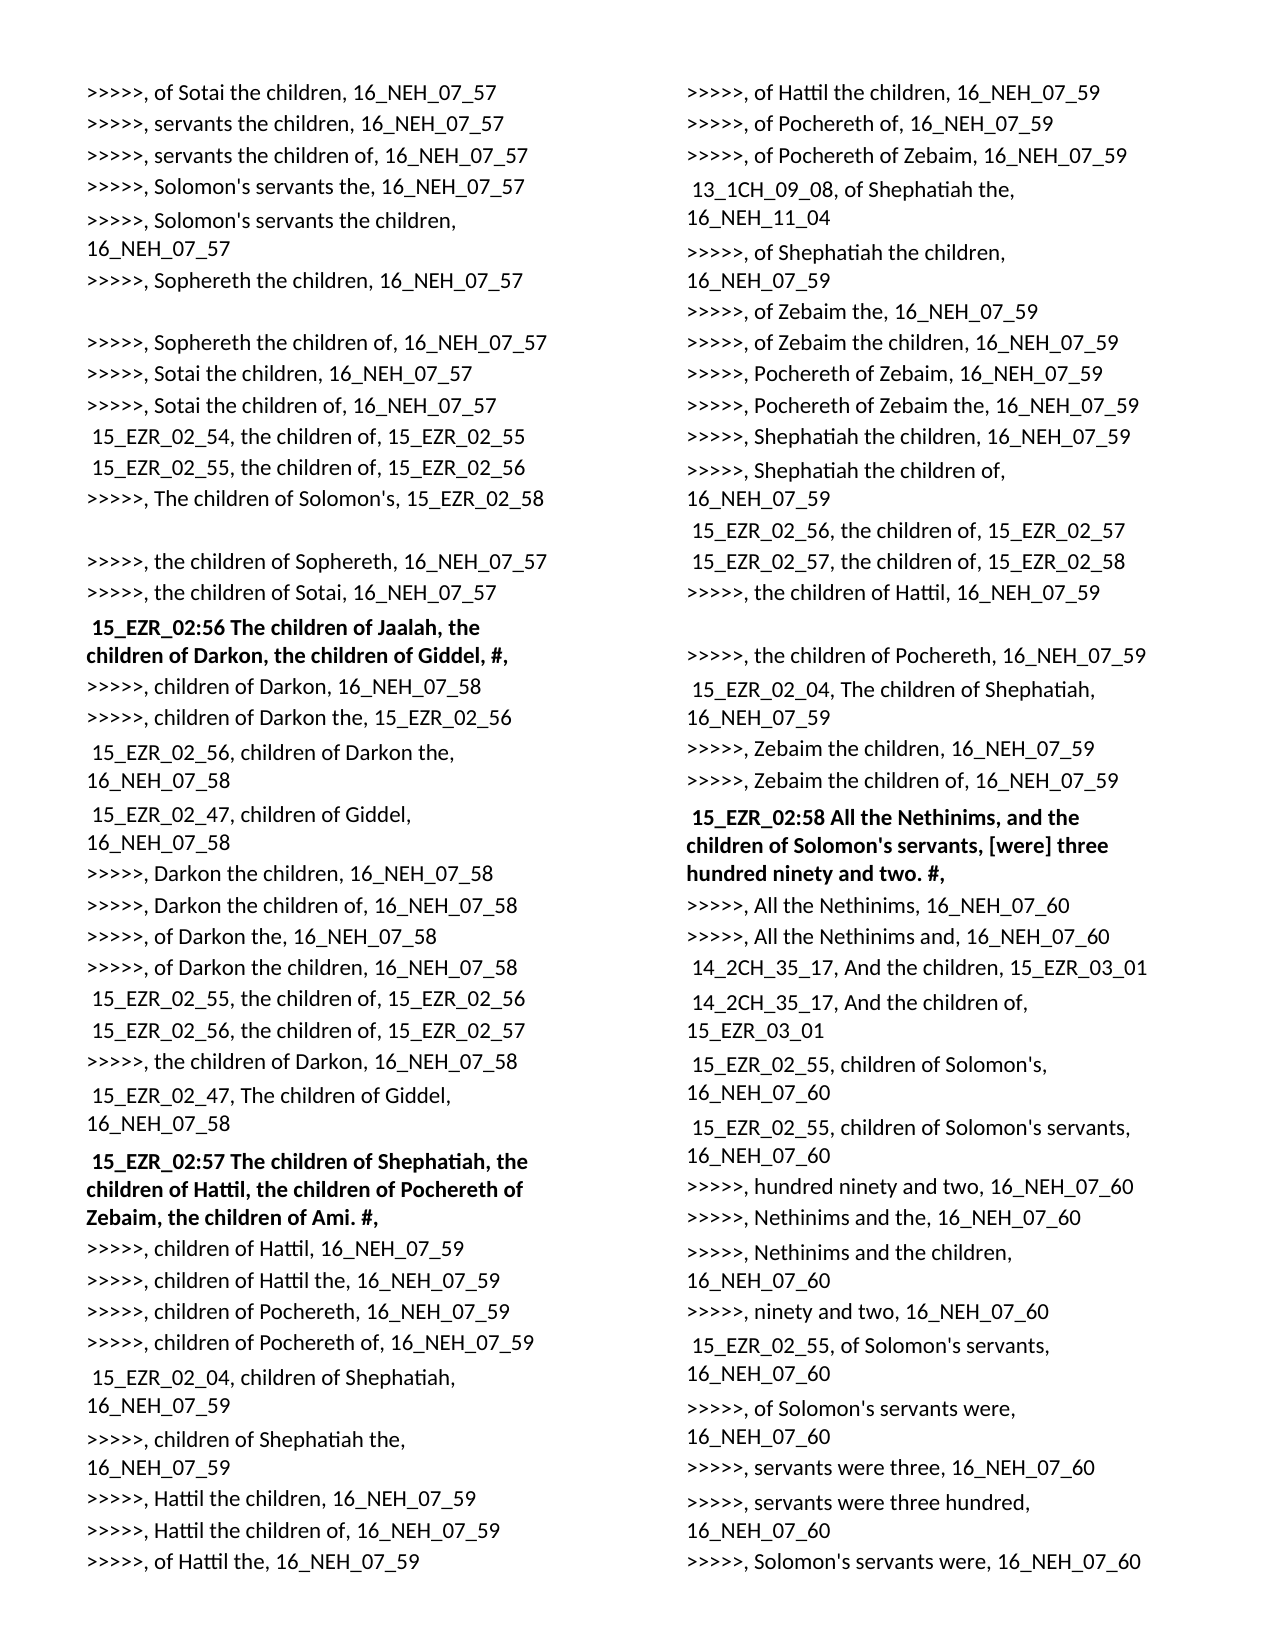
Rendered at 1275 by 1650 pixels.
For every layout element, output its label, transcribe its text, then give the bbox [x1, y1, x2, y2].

table_cell 15_EZR_02:57 The children of Shephatiah, the children of Hattil, the children of Pochereth of Zebaim, the children of Ami. #, [75, 1138, 564, 1231]
table_cell >>>>>, Nethinims and the, 16_NEH_07_60 [675, 1200, 1164, 1231]
table_cell >>>>>, of Pochereth of Zebaim, 16_NEH_07_59 [675, 138, 1164, 169]
table_cell >>>>>, of Darkon the, 16_NEH_07_58 [75, 919, 564, 950]
table_cell >>>>>, the children of Sotai, 16_NEH_07_57 [75, 575, 564, 606]
table_cell 14_2CH_35_17, And the children of, 15_EZR_03_01 [675, 981, 1164, 1044]
table_cell 15_EZR_02_55, children of Solomon's, 16_NEH_07_60 [675, 1044, 1164, 1106]
table_cell 15_EZR_02_56, the children of, 15_EZR_02_57 [675, 513, 1164, 544]
table_cell >>>>>, of Zebaim the, 16_NEH_07_59 [675, 294, 1164, 325]
table_cell >>>>>, children of Hattil, 16_NEH_07_59 [75, 1231, 564, 1262]
table_cell >>>>>, Solomon's servants the children, 16_NEH_07_57 [75, 200, 564, 262]
table_cell 14_2CH_35_17, And the children, 15_EZR_03_01 [675, 950, 1164, 981]
table_cell >>>>>, Solomon's servants the, 16_NEH_07_57 [75, 169, 564, 200]
table_cell >>>>>, Sotai the children of, 16_NEH_07_57 [75, 388, 564, 419]
table_cell >>>>>, All the Nethinims, 16_NEH_07_60 [675, 888, 1164, 919]
table_cell >>>>>, Hattil the children of, 16_NEH_07_59 [75, 1513, 564, 1544]
table_cell 15_EZR_02_04, children of Shephatiah, 16_NEH_07_59 [75, 1356, 564, 1419]
table_cell >>>>>, servants the children of, 16_NEH_07_57 [75, 138, 564, 169]
table_cell 15_EZR_02_55, the children of, 15_EZR_02_56 [75, 981, 564, 1012]
table_cell >>>>>, Darkon the children, 16_NEH_07_58 [75, 856, 564, 887]
table_cell >>>>>, the children of Hattil, 16_NEH_07_59 [675, 575, 1164, 606]
table_cell >>>>>, children of Pochereth, 16_NEH_07_59 [75, 1294, 564, 1325]
table_cell >>>>>, Sotai the children, 16_NEH_07_57 [75, 356, 564, 387]
table_cell 15_EZR_02:58 All the Nethinims, and the children of Solomon's servants, [were] three hundred ninety and two. #, [675, 794, 1164, 887]
table_cell 13_1CH_09_08, of Shephatiah the, 16_NEH_11_04 [675, 169, 1164, 231]
table_cell 15_EZR_02_54, the children of, 15_EZR_02_55 [75, 419, 564, 450]
table_cell >>>>>, of Solomon's servants were, 16_NEH_07_60 [675, 1388, 1164, 1450]
table_cell >>>>>, of Sotai the children, 16_NEH_07_57 [75, 75, 564, 106]
table_cell >>>>>, of Hattil the children, 16_NEH_07_59 [675, 75, 1164, 106]
table_cell 15_EZR_02_55, of Solomon's servants, 16_NEH_07_60 [675, 1325, 1164, 1387]
table_cell 15_EZR_02_55, children of Solomon's servants, 16_NEH_07_60 [675, 1106, 1164, 1169]
table_cell 15_EZR_02_47, children of Giddel, 16_NEH_07_58 [75, 794, 564, 856]
table_cell 15_EZR_02_56, children of Darkon the, 16_NEH_07_58 [75, 731, 564, 794]
table_cell >>>>>, children of Hattil the, 16_NEH_07_59 [75, 1263, 564, 1294]
table_cell >>>>>, servants were three hundred, 16_NEH_07_60 [675, 1481, 1164, 1544]
table_cell >>>>>, of Hattil the, 16_NEH_07_59 [75, 1544, 564, 1575]
table_cell >>>>>, of Zebaim the children, 16_NEH_07_59 [675, 325, 1164, 356]
table_cell >>>>>, children of Darkon the, 15_EZR_02_56 [75, 700, 564, 731]
table_cell >>>>>, Nethinims and the children, 16_NEH_07_60 [675, 1231, 1164, 1294]
table_cell >>>>>, ninety and two, 16_NEH_07_60 [675, 1294, 1164, 1325]
table_cell >>>>>, Hattil the children, 16_NEH_07_59 [75, 1481, 564, 1512]
table_cell >>>>>, the children of Sophereth, 16_NEH_07_57 [75, 513, 564, 575]
table_cell >>>>>, Shephatiah the children of, 16_NEH_07_59 [675, 450, 1164, 512]
table_cell >>>>>, of Shephatiah the children, 16_NEH_07_59 [675, 231, 1164, 294]
table_cell >>>>>, servants the children, 16_NEH_07_57 [75, 106, 564, 137]
table_cell >>>>>, Darkon the children of, 16_NEH_07_58 [75, 888, 564, 919]
table_cell >>>>>, of Pochereth of, 16_NEH_07_59 [675, 106, 1164, 137]
table_cell >>>>>, children of Shephatiah the, 16_NEH_07_59 [75, 1419, 564, 1481]
table_cell >>>>>, Pochereth of Zebaim the, 16_NEH_07_59 [675, 388, 1164, 419]
table_cell >>>>>, children of Darkon, 16_NEH_07_58 [75, 669, 564, 700]
table_cell >>>>>, Shephatiah the children, 16_NEH_07_59 [675, 419, 1164, 450]
table_cell >>>>>, Sophereth the children, 16_NEH_07_57 [75, 263, 564, 294]
table_cell >>>>>, Zebaim the children, 16_NEH_07_59 [675, 731, 1164, 762]
table_cell >>>>>, servants were three, 16_NEH_07_60 [675, 1450, 1164, 1481]
table_cell 15_EZR_02_55, the children of, 15_EZR_02_56 [75, 450, 564, 481]
table_cell >>>>>, Sophereth the children of, 16_NEH_07_57 [75, 294, 564, 356]
table_cell 15_EZR_02_56, the children of, 15_EZR_02_57 [75, 1013, 564, 1044]
table_cell >>>>>, Pochereth of Zebaim, 16_NEH_07_59 [675, 356, 1164, 387]
table_cell 15_EZR_02_04, The children of Shephatiah, 16_NEH_07_59 [675, 669, 1164, 731]
table_cell 15_EZR_02:56 The children of Jaalah, the children of Darkon, the children of Giddel, #, [75, 606, 564, 669]
table_cell 15_EZR_02_57, the children of, 15_EZR_02_58 [675, 544, 1164, 575]
table_cell >>>>>, Solomon's servants were, 16_NEH_07_60 [675, 1544, 1164, 1575]
table_cell >>>>>, hundred ninety and two, 16_NEH_07_60 [675, 1169, 1164, 1200]
table_cell >>>>>, Zebaim the children of, 16_NEH_07_59 [675, 763, 1164, 794]
table_cell >>>>>, the children of Darkon, 16_NEH_07_58 [75, 1044, 564, 1075]
table_cell >>>>>, The children of Solomon's, 15_EZR_02_58 [75, 481, 564, 512]
table_cell >>>>>, children of Pochereth of, 16_NEH_07_59 [75, 1325, 564, 1356]
table_cell >>>>>, the children of Pochereth, 16_NEH_07_59 [675, 606, 1164, 669]
table_cell 15_EZR_02_47, The children of Giddel, 16_NEH_07_58 [75, 1075, 564, 1137]
table_cell >>>>>, of Darkon the children, 16_NEH_07_58 [75, 950, 564, 981]
table_cell >>>>>, All the Nethinims and, 16_NEH_07_60 [675, 919, 1164, 950]
